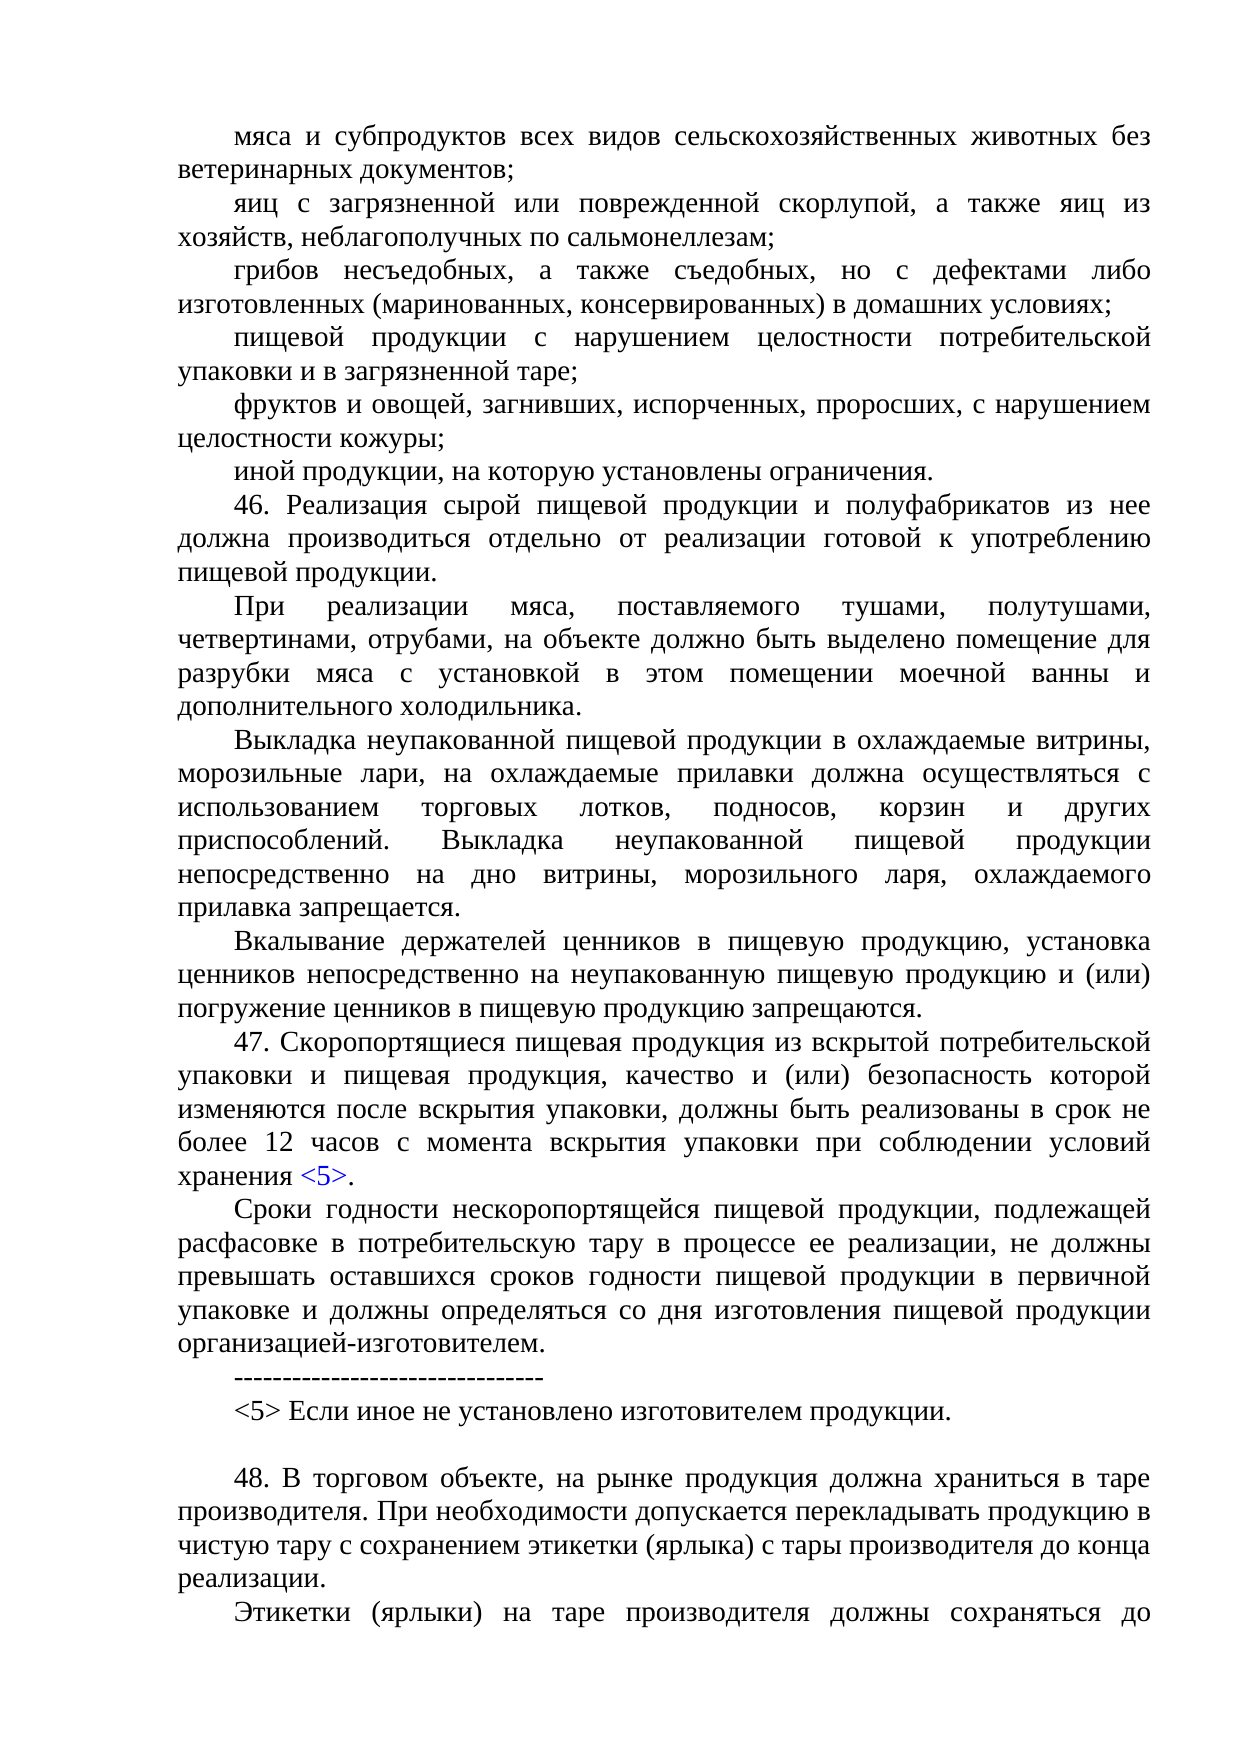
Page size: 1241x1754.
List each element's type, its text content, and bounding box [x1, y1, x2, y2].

text мяса и субпродуктов всех видов сельскохозяйственных животных без ветеринарных документов; [177, 118, 1152, 185]
text <5> Если иное не установлено изготовителем продукции. [177, 1393, 1152, 1426]
text пищевой продукции с нарушением целостности потребительской упаковки и в загрязненной таре; [177, 319, 1152, 386]
text При реализации мяса, поставляемого тушами, полутушами, четвертинами, отрубами, на объекте должно быть выделено помещение для разрубки мяса с установкой в этом помещении моечной ванны и дополнительного холодильника. [177, 588, 1152, 722]
text -------------------------------- [177, 1359, 1152, 1393]
text 47. Скоропортящиеся пищевая продукция из вскрытой потребительской упаковки и пищевая продукция, качество и (или) безопасность которой изменяются после вскрытия упаковки, должны быть реализованы в срок не более 12 часов с момента вскрытия упаковки при соблюдении условий хранения <5>. [177, 1024, 1152, 1191]
text иной продукции, на которую установлены ограничения. [177, 453, 1152, 487]
text Сроки годности нескоропортящейся пищевой продукции, подлежащей расфасовке в потребительскую тару в процессе ее реализации, не должны превышать оставшихся сроков годности пищевой продукции в первичной упаковке и должны определяться со дня изготовления пищевой продукции организацией-изготовителем. [177, 1191, 1152, 1359]
text Вкалывание держателей ценников в пищевую продукцию, установка ценников непосредственно на неупакованную пищевую продукцию и (или) погружение ценников в пищевую продукцию запрещаются. [177, 923, 1152, 1024]
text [177, 1594, 1152, 1627]
text яиц с загрязненной или поврежденной скорлупой, а также яиц из хозяйств, неблагополучных по сальмонеллезам; [177, 185, 1152, 252]
text Выкладка неупакованной пищевой продукции в охлаждаемые витрины, морозильные лари, на охлаждаемые прилавки должна осуществляться с использованием торговых лотков, подносов, корзин и других приспособлений. Выкладка неупакованной пищевой продукции непосредственно на дно витрины, морозильного ларя, охлаждаемого прилавка запрещается. [177, 722, 1152, 923]
text фруктов и овощей, загнивших, испорченных, проросших, с нарушением целостности кожуры; [177, 386, 1152, 453]
text 48. В торговом объекте, на рынке продукция должна храниться в таре производителя. При необходимости допускается перекладывать продукцию в чистую тару с сохранением этикетки (ярлыка) с тары производителя до конца реализации. [177, 1460, 1152, 1594]
text 46. Реализация сырой пищевой продукции и полуфабрикатов из нее должна производиться отдельно от реализации готовой к употреблению пищевой продукции. [177, 487, 1152, 588]
text грибов несъедобных, а также съедобных, но с дефектами либо изготовленных (маринованных, консервированных) в домашних условиях; [177, 252, 1152, 319]
